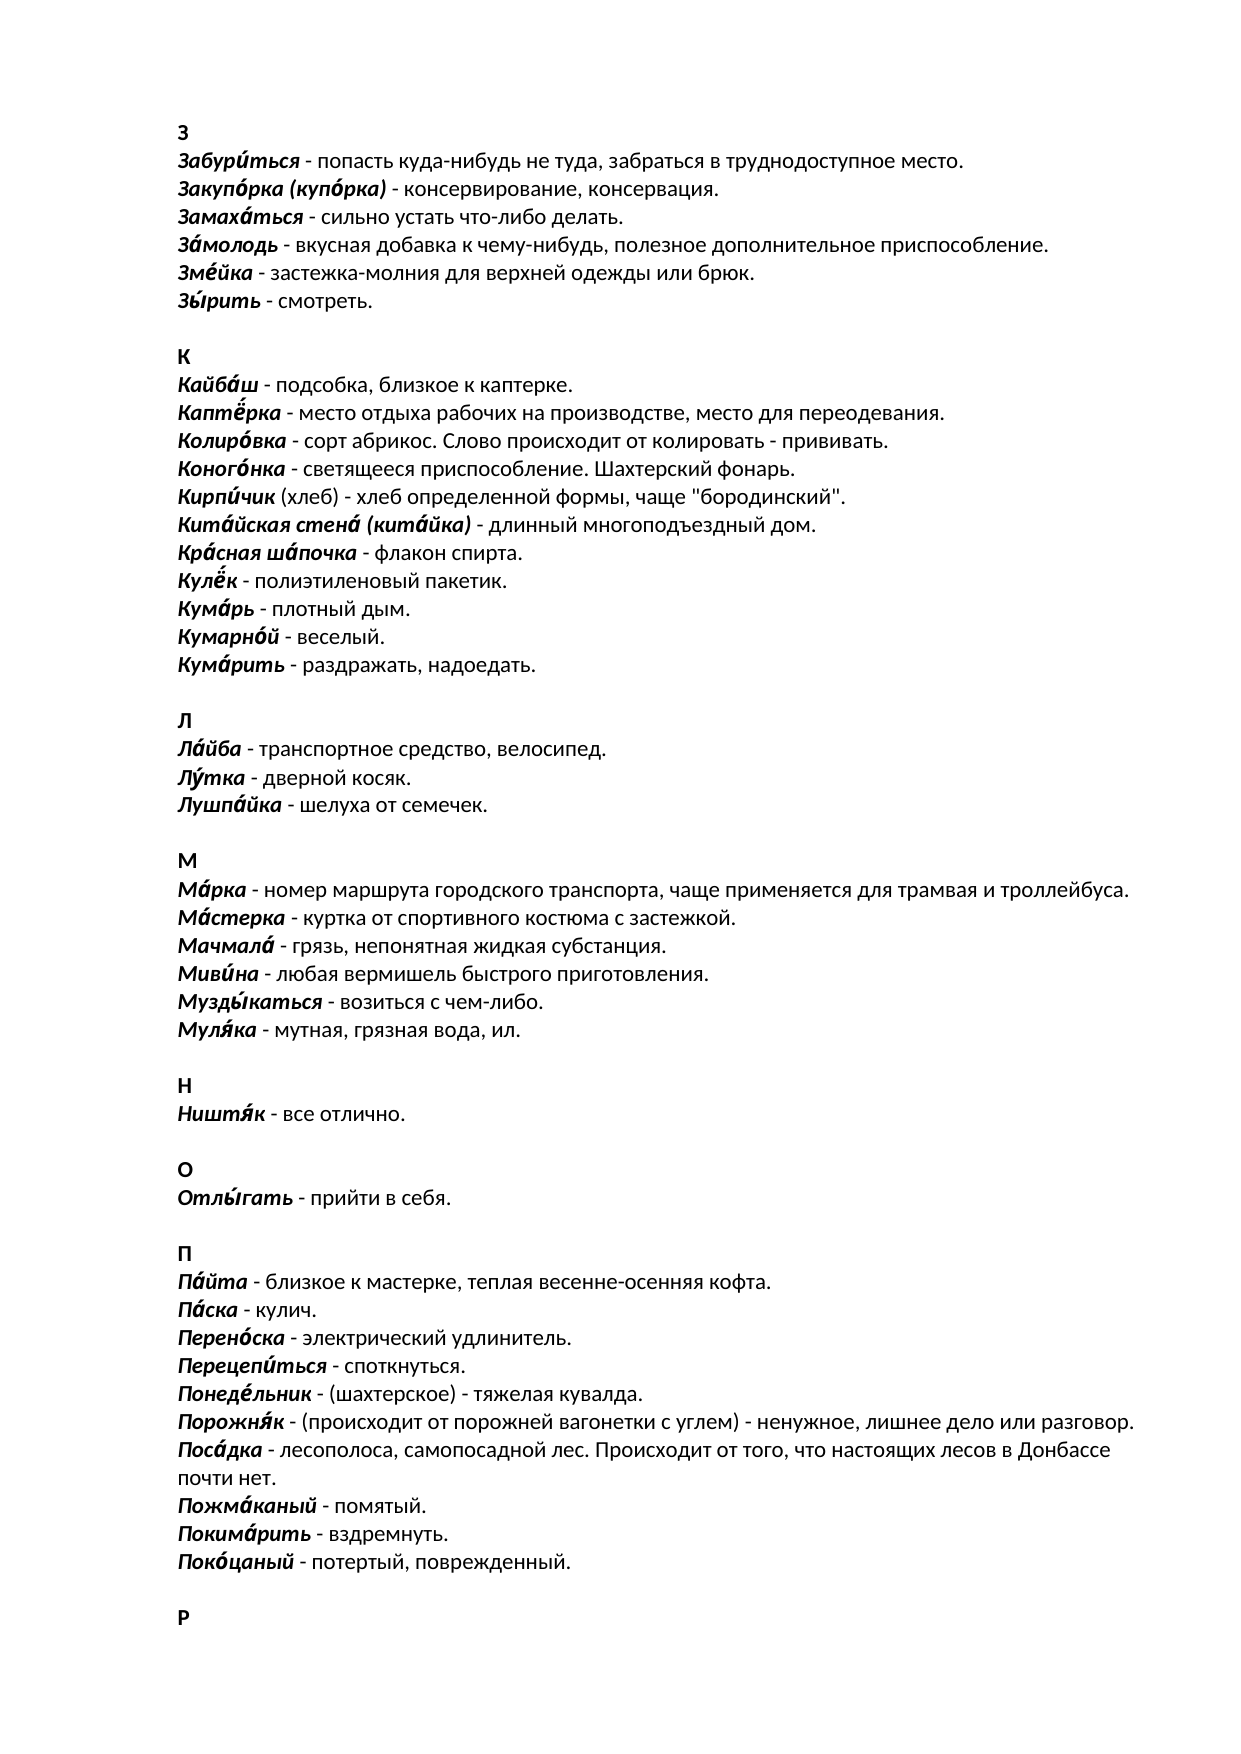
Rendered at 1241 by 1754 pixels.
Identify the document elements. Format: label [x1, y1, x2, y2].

text [177, 118, 1152, 1631]
